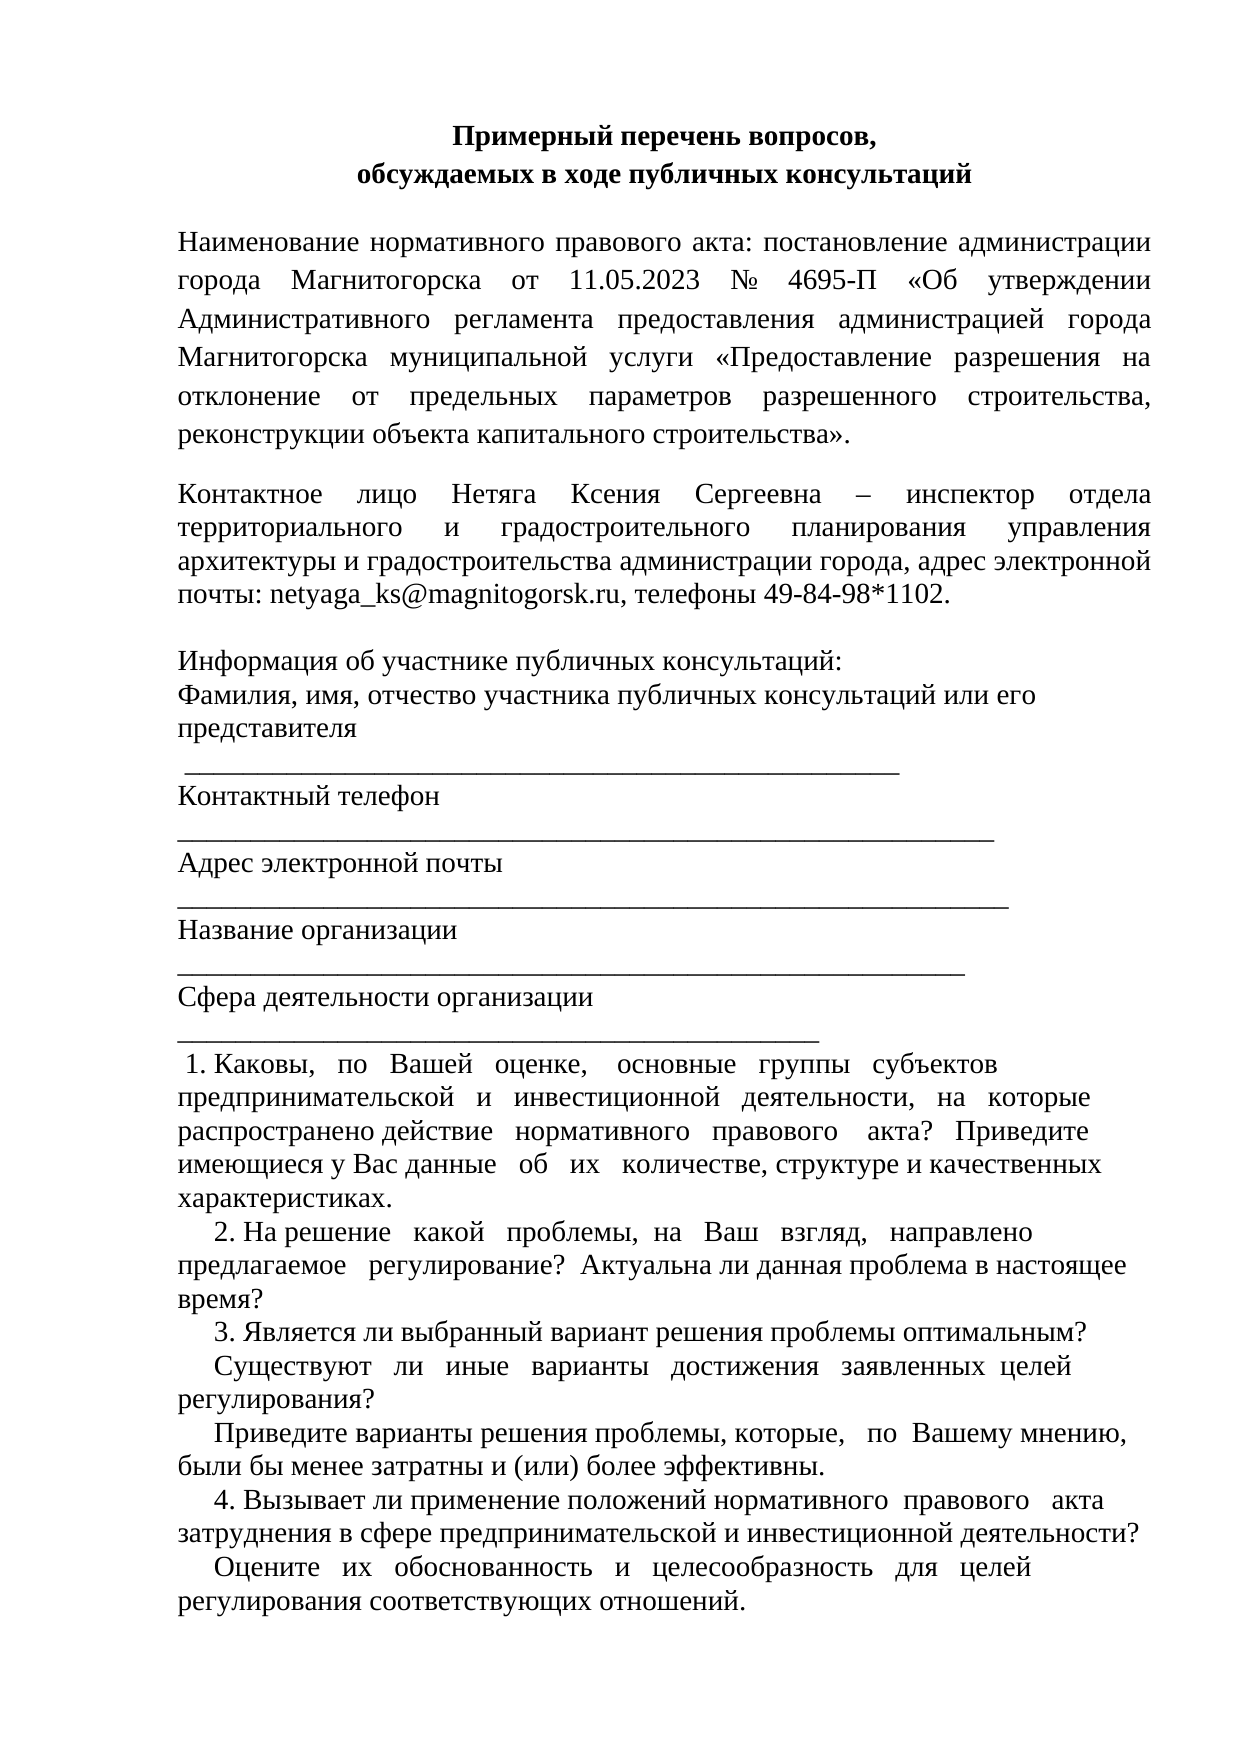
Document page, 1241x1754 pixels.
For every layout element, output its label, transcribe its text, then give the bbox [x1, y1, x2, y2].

text _________________________________________________ [177, 744, 1152, 778]
text 1. Каковы, по Вашей оценке, основные группы субъектов [177, 1046, 1152, 1079]
text Наименование нормативного правового акта: постановление администрации города Магнитогорска от 11.05.2023 № 4695-П «Об утверждении Административного регламента предоставления администрацией города Магнитогорска муниципальной услуги «Предоставление разрешения на отклонение от предельных параметров разрешенного строительства, реконструкции объекта капитального строительства». [177, 224, 1152, 450]
text Оцените их обоснованность и целесообразность для целей [177, 1549, 1152, 1583]
text затруднения в сфере предпринимательской и инвестиционной деятельности? [177, 1516, 1152, 1549]
text Сфера деятельности организации ____________________________________________ [177, 979, 1152, 1046]
text Адрес электронной почты _________________________________________________________ [177, 845, 1152, 912]
text регулирования? [177, 1381, 1152, 1415]
text Контактное лицо Нетяга Ксения Сергеевна – инспектор отдела территориального и градостроительного планирования управления архитектуры и градостроительства администрации города, адрес электронной почты: netyaga_ks@magnitogorsk.ru, телефоны 49-84-98*1102. [177, 476, 1152, 610]
text предпринимательской и инвестиционной деятельности, на которые [177, 1079, 1152, 1113]
text 2. На решение какой проблемы, на Ваш взгляд, направлено [177, 1214, 1152, 1247]
text Фамилия, имя, отчество участника публичных консультаций или его представителя [177, 677, 1152, 744]
text Приведите варианты решения проблемы, которые, по Вашему мнению, [177, 1415, 1152, 1448]
text 4. Вызывает ли применение положений нормативного правового акта [177, 1482, 1152, 1516]
text распространено действие нормативного правового акта? Приведите [177, 1113, 1152, 1147]
text были бы менее затратны и (или) более эффективны. [177, 1448, 1152, 1482]
text Существуют ли иные варианты достижения заявленных целей [177, 1348, 1152, 1381]
text Контактный телефон ________________________________________________________ [177, 778, 1152, 845]
text обсуждаемых в ходе публичных консультаций [177, 157, 1152, 190]
text предлагаемое регулирование? Актуальна ли данная проблема в настоящее [177, 1247, 1152, 1281]
text 3. Является ли выбранный вариант решения проблемы оптимальным? [177, 1314, 1152, 1348]
text Примерный перечень вопросов, [177, 118, 1152, 152]
text Информация об участнике публичных консультаций: [177, 643, 1152, 677]
text Название организации ______________________________________________________ [177, 912, 1152, 979]
text характеристиках. [177, 1180, 1152, 1214]
text имеющиеся у Вас данные об их количестве, структуре и качественных [177, 1147, 1152, 1180]
text регулирования соответствующих отношений. [177, 1583, 1152, 1616]
text время? [177, 1281, 1152, 1314]
